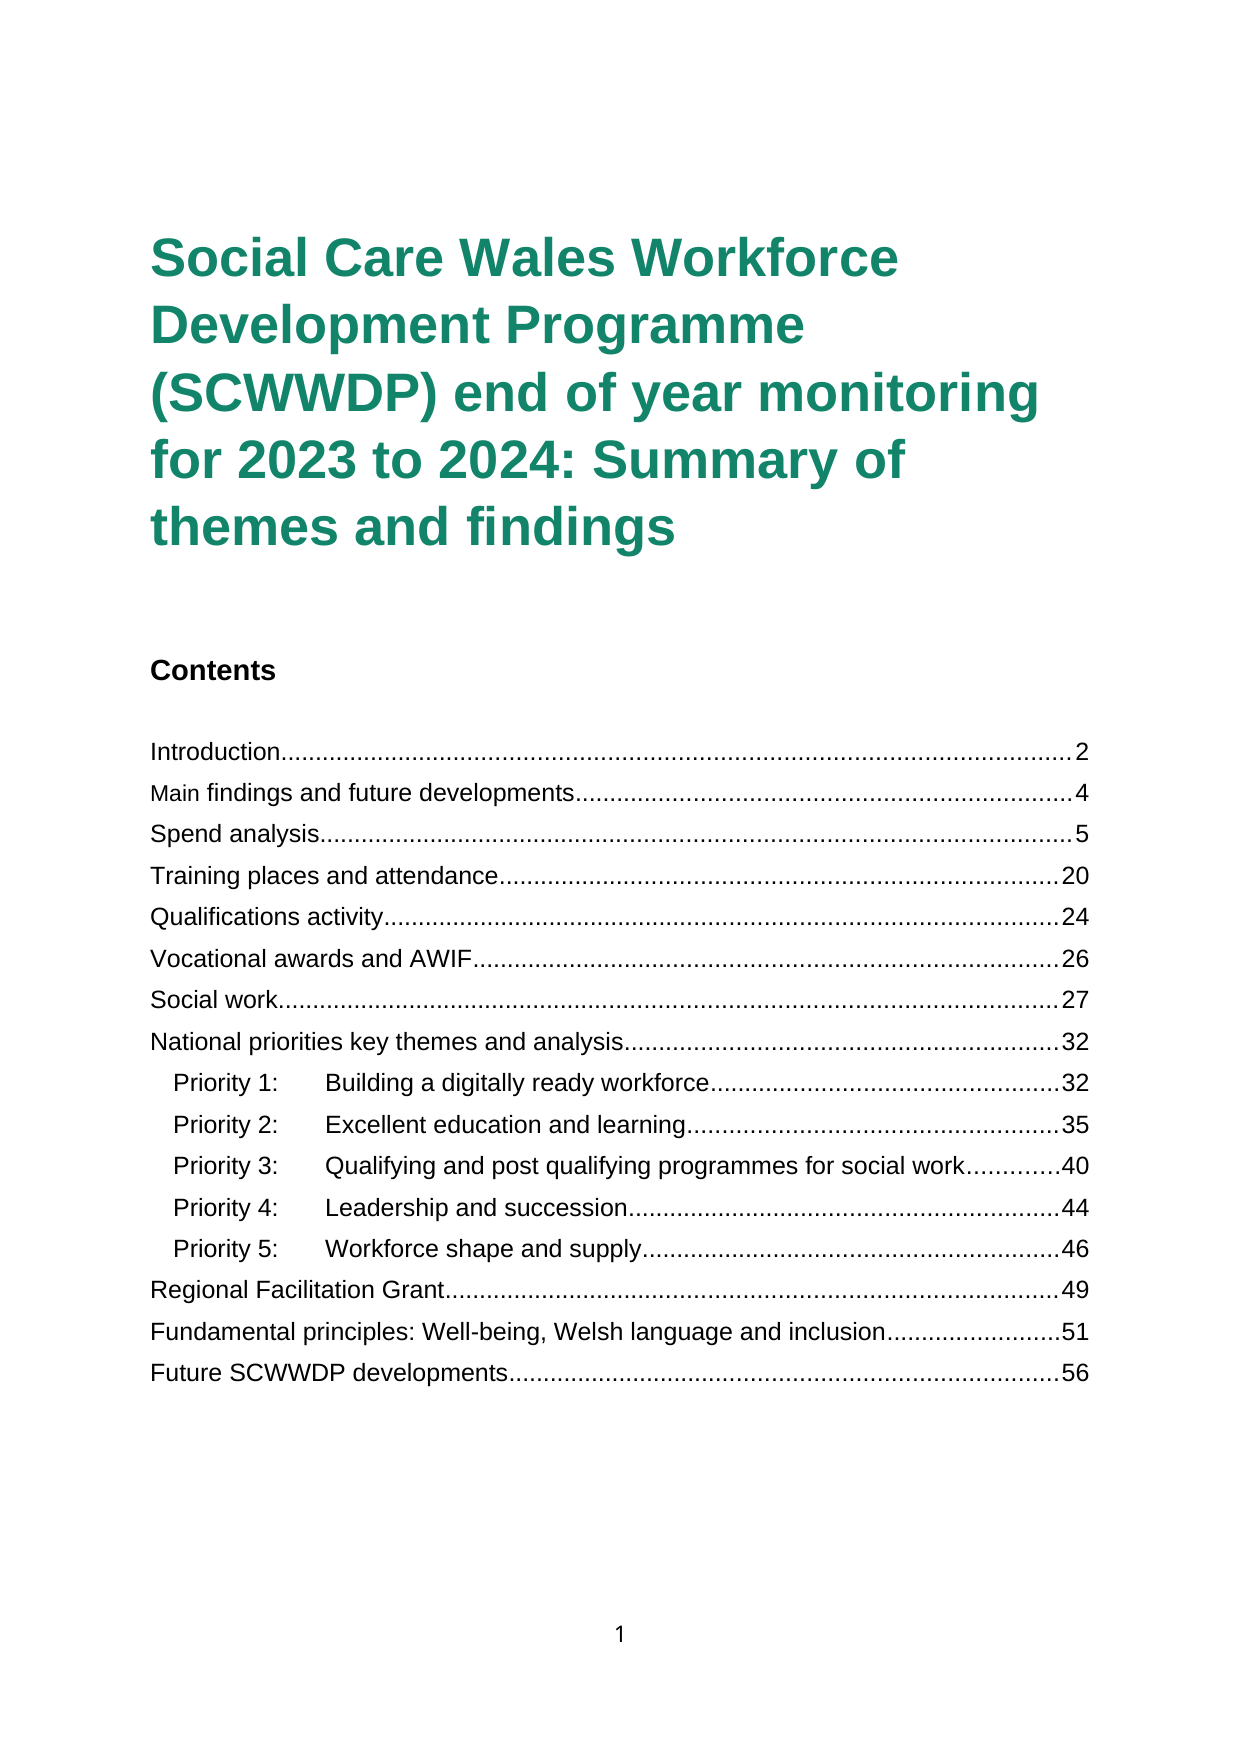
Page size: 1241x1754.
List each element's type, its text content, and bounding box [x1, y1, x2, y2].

subtitle Social Care Wales Workforce Development Programme (SCWWDP) end of year monitoring for 2023 to 2024: Summary of themes and findings [150, 226, 1090, 557]
